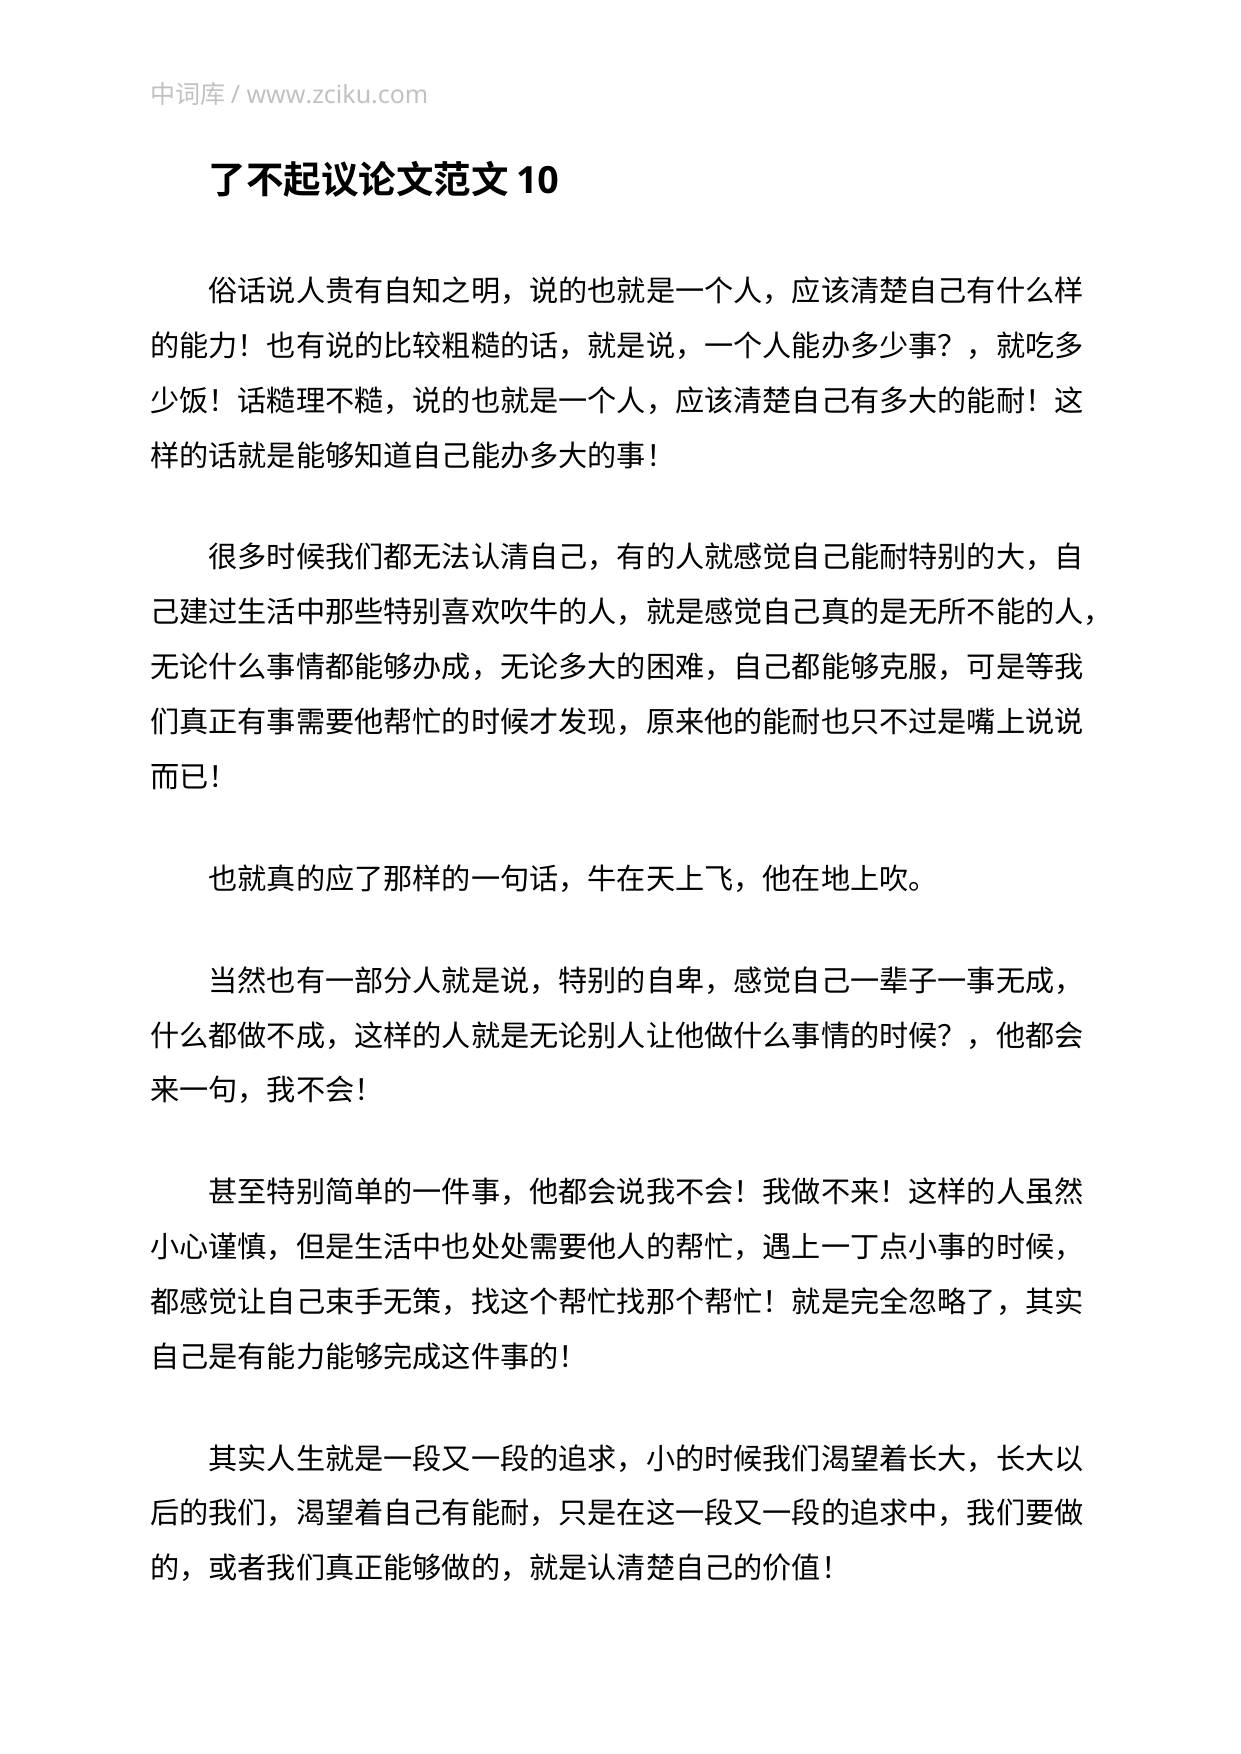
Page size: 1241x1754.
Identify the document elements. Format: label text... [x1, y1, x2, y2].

text 当然也有一部分人就是说，特别的自卑，感觉自己一辈子一事无成，什么都做不成，这样的人就是无论别人让他做什么事情的时候？，他都会来一句，我不会！ [150, 957, 1090, 1109]
text 很多时候我们都无法认清自己，有的人就感觉自己能耐特别的大，自己建过生活中那些特别喜欢吹牛的人，就是感觉自己真的是无所不能的人，无论什么事情都能够办成，无论多大的困难，自己都能够克服，可是等我们真正有事需要他帮忙的时候才发现，原来他的能耐也只不过是嘴上说说而已！ [150, 534, 1090, 796]
text 了不起议论文范文10 [150, 150, 1090, 204]
text 其实人生就是一段又一段的追求，小的时候我们渴望着长大，长大以后的我们，渴望着自己有能耐，只是在这一段又一段的追求中，我们要做的，或者我们真正能够做的，就是认清楚自己的价值！ [150, 1435, 1090, 1587]
text 俗话说人贵有自知之明，说的也就是一个人，应该清楚自己有什么样的能力！也有说的比较粗糙的话，就是说，一个人能办多少事？，就吃多少饭！话糙理不糙，说的也就是一个人，应该清楚自己有多大的能耐！这样的话就是能够知道自己能办多大的事！ [150, 268, 1090, 474]
text 甚至特别简单的一件事，他都会说我不会！我做不来！这样的人虽然小心谨慎，但是生活中也处处需要他人的帮忙，遇上一丁点小事的时候，都感觉让自己束手无策，找这个帮忙找那个帮忙！就是完全忽略了，其实自己是有能力能够完成这件事的！ [150, 1169, 1090, 1376]
text 也就真的应了那样的一句话，牛在天上飞，他在地上吹。 [150, 855, 1090, 898]
